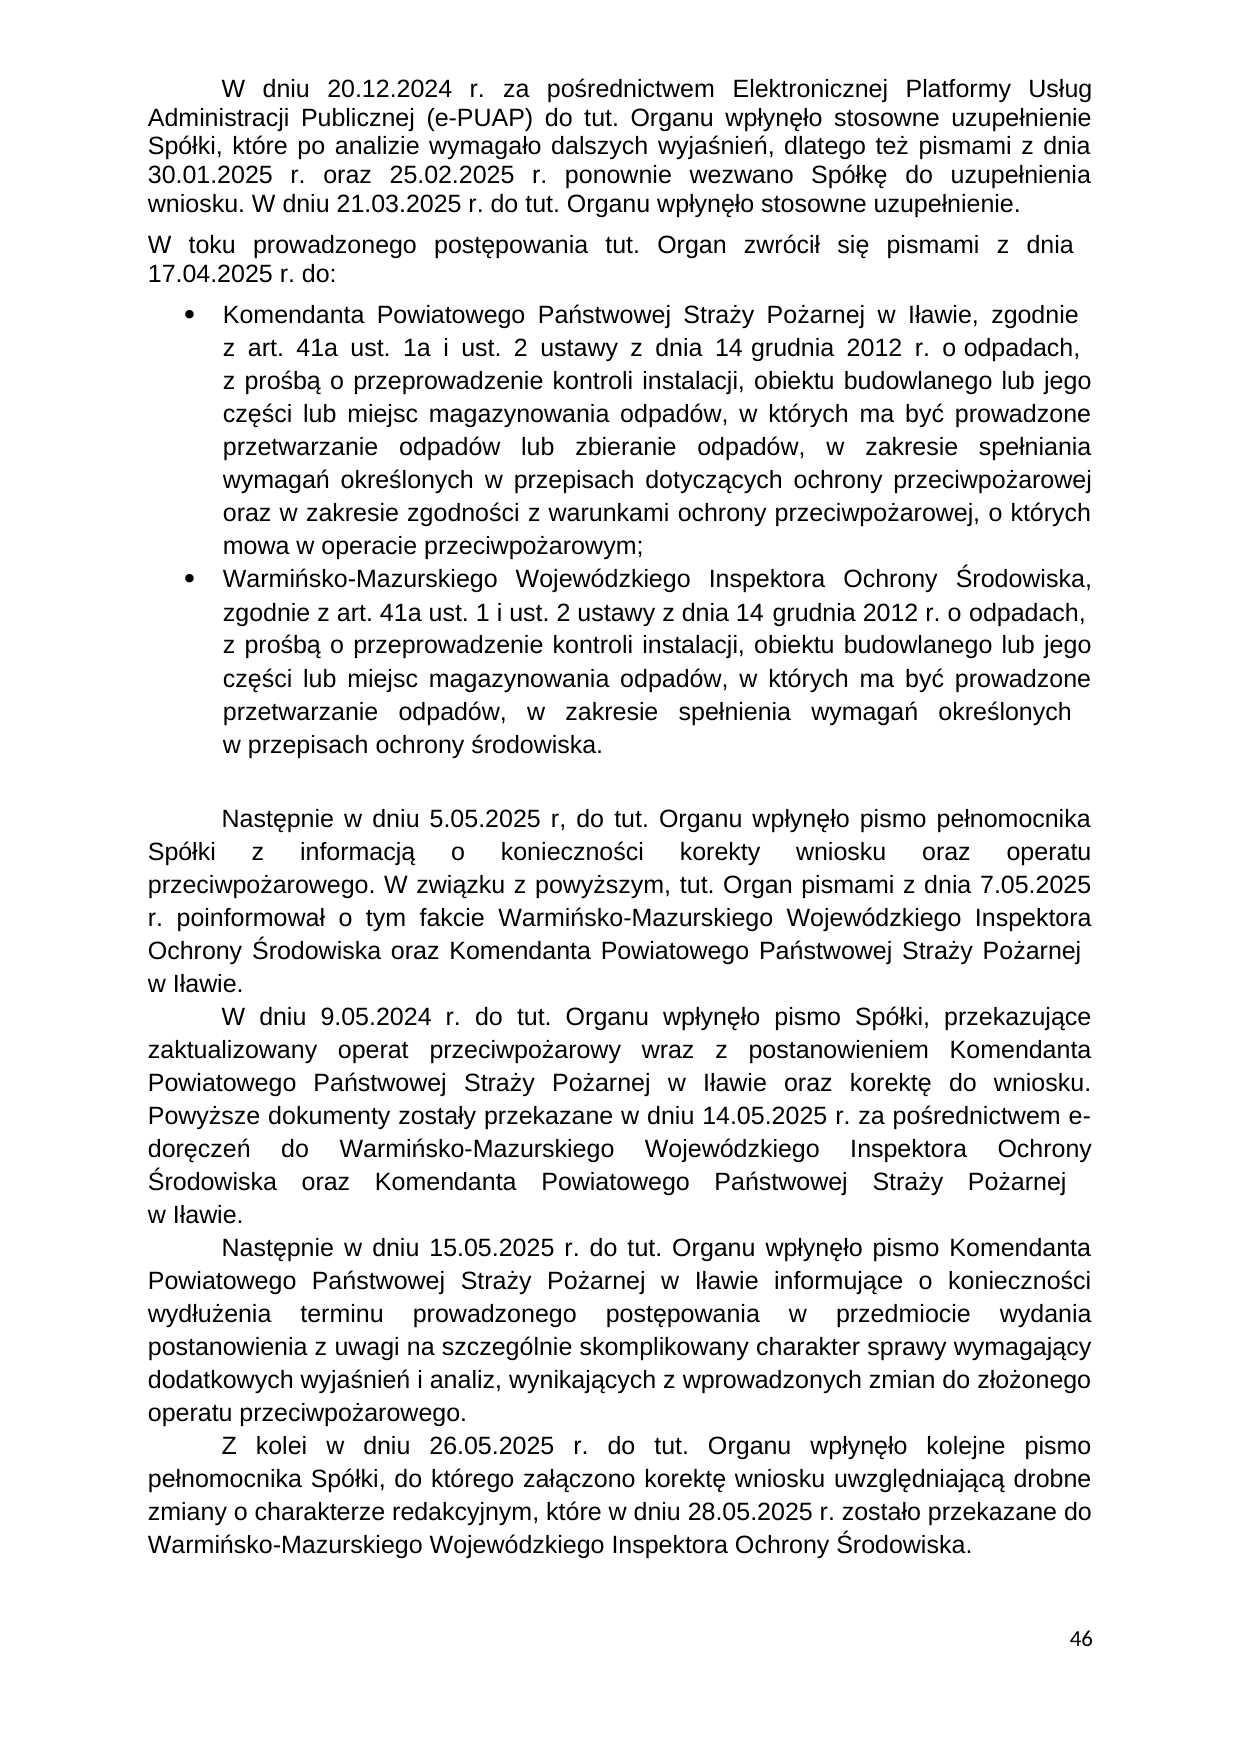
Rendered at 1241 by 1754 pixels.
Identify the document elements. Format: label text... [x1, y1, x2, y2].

text Z kolei w dniu 26.05.2025 r. do tut. Organu wpłynęło kolejne pismo pełnomocnika Spółki, do którego załączono korektę wniosku uwzględniającą drobne zmiany o charakterze redakcyjnym, które w dniu 28.05.2025 r. zostało przekazane do Warmińsko-Mazurskiego Wojewódzkiego Inspektora Ochrony Środowiska. [148, 1431, 1093, 1559]
list Warmińsko-Mazurskiego Wojewódzkiego Inspektora Ochrony Środowiska, zgodnie z art. 41a ust. 1 i ust. 2 ustawy z dnia 14 grudnia 2012 r. o odpadach, z prośbą o przeprowadzenie kontroli instalacji, obiektu budowlanego lub jego części lub miejsc magazynowania odpadów, w których ma być prowadzone przetwarzanie odpadów, w zakresie spełnienia wymagań określonych w przepisach ochrony środowiska. [185, 564, 1093, 758]
list Komendanta Powiatowego Państwowej Straży Pożarnej w Iławie, zgodnie z art. 41a ust. 1a i ust. 2 ustawy z dnia 14 grudnia 2012 r. o odpadach, z prośbą o przeprowadzenie kontroli instalacji, obiektu budowlanego lub jego części lub miejsc magazynowania odpadów, w których ma być prowadzone przetwarzanie odpadów lub zbieranie odpadów, w zakresie spełniania wymagań określonych w przepisach dotyczących ochrony przeciwpożarowej oraz w zakresie zgodności z warunkami ochrony przeciwpożarowej, o których mowa w operacie przeciwpożarowym; [185, 300, 1093, 560]
text Następnie w dniu 5.05.2025 r, do tut. Organu wpłynęło pismo pełnomocnika Spółki z informacją o konieczności korekty wniosku oraz operatu przeciwpożarowego. W związku z powyższym, tut. Organ pismami z dnia 7.05.2025 r. poinformował o tym fakcie Warmińsko-Mazurskiego Wojewódzkiego Inspektora Ochrony Środowiska oraz Komendanta Powiatowego Państwowej Straży Pożarnej w Iławie. [148, 804, 1093, 998]
list W toku prowadzonego postępowania tut. Organ zwrócił się pismami z dnia 17.04.2025 r. do: [148, 230, 1093, 288]
list W dniu 20.12.2024 r. za pośrednictwem Elektronicznej Platformy Usług Administracji Publicznej (e-PUAP) do tut. Organu wpłynęło stosowne uzupełnienie Spółki, które po analizie wymagało dalszych wyjaśnień, dlatego też pismami z dnia 30.01.2025 r. oraz 25.02.2025 r. ponownie wezwano Spółkę do uzupełnienia wniosku. W dniu 21.03.2025 r. do tut. Organu wpłynęło stosowne uzupełnienie. [148, 74, 1093, 218]
text W dniu 9.05.2024 r. do tut. Organu wpłynęło pismo Spółki, przekazujące zaktualizowany operat przeciwpożarowy wraz z postanowieniem Komendanta Powiatowego Państwowej Straży Pożarnej w Iławie oraz korektę do wniosku. Powyższe dokumenty zostały przekazane w dniu 14.05.2025 r. za pośrednictwem e-doręczeń do Warmińsko-Mazurskiego Wojewódzkiego Inspektora Ochrony Środowiska oraz Komendanta Powiatowego Państwowej Straży Pożarnej w Iławie. [148, 1002, 1093, 1229]
text Następnie w dniu 15.05.2025 r. do tut. Organu wpłynęło pismo Komendanta Powiatowego Państwowej Straży Pożarnej w Iławie informujące o konieczności wydłużenia terminu prowadzonego postępowania w przedmiocie wydania postanowienia z uwagi na szczególnie skomplikowany charakter sprawy wymagający dodatkowych wyjaśnień i analiz, wynikających z wprowadzonych zmian do złożonego operatu przeciwpożarowego. [148, 1233, 1093, 1427]
